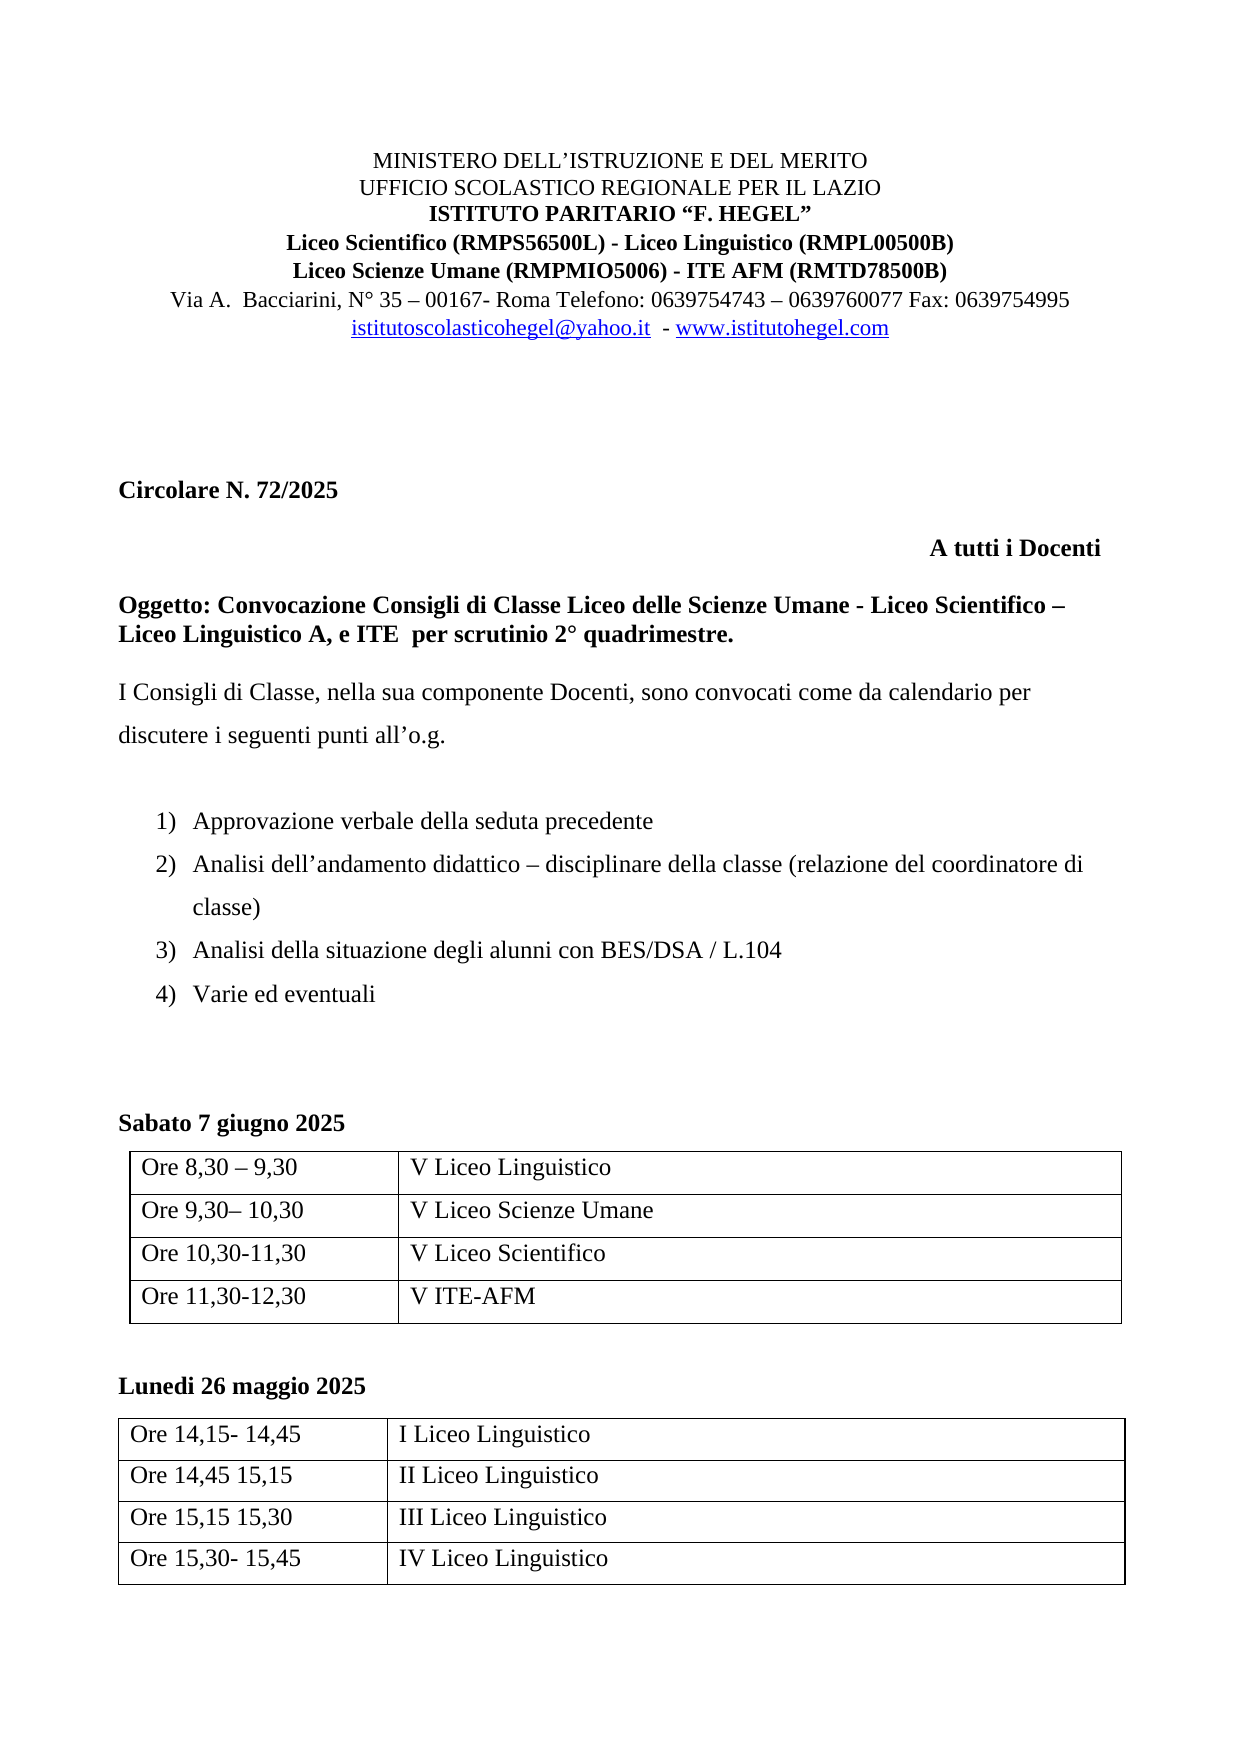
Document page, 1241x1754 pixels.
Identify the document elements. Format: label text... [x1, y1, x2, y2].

table_header V Liceo Linguistico [399, 1152, 1121, 1194]
text Liceo Scientifico (RMPS56500L) - Liceo Linguistico (RMPL00500B) [118, 229, 1122, 255]
text MINISTERO DELL’ISTRUZIONE E DEL MERITO [118, 148, 1122, 174]
list Varie ed eventuali [155, 979, 1122, 1007]
text A tutti i Docenti [929, 533, 1122, 562]
table_cell Ore 10,30-11,30 [131, 1238, 398, 1280]
table_cell Ore 15,30- 15,45 [119, 1543, 387, 1583]
table_cell V ITE-AFM [399, 1281, 1121, 1323]
table_header Ore 14,15- 14,45 [119, 1419, 387, 1459]
list Analisi della situazione degli alunni con BES/DSA / L.104 [155, 936, 1122, 964]
table_cell Ore 9,30– 10,30 [131, 1195, 398, 1237]
table_cell Ore 14,45 15,15 [119, 1461, 387, 1501]
table_cell Ore 11,30-12,30 [131, 1281, 398, 1323]
text Oggetto: Convocazione Consigli di Classe Liceo delle Scienze Umane - Liceo Scientifico – Liceo Linguistico A, e ITE per scrutinio 2° quadrimestre. [118, 591, 1122, 648]
text I Consigli di Classe, nella sua componente Docenti, sono convocati come da calendario per discutere i seguenti punti all’o.g. [118, 677, 1122, 749]
table_cell III Liceo Linguistico [388, 1502, 1124, 1542]
text UFFICIO SCOLASTICO REGIONALE PER IL LAZIO [118, 174, 1122, 200]
table_header Ore 8,30 – 9,30 [131, 1152, 398, 1194]
text istitutoscolasticohegel@yahoo.it - www.istitutohegel.com [118, 314, 1122, 340]
list Analisi dell’andamento didattico – disciplinare della classe (relazione del coordinatore di classe) [155, 849, 1122, 921]
text Via A. Bacciarini, N° 35 – 00167- Roma Telefono: 0639754743 – 0639760077 Fax: 0639754995 [118, 286, 1122, 312]
text Lunedi 26 maggio 2025 [118, 1371, 1122, 1400]
list Approvazione verbale della seduta precedente [155, 806, 1122, 835]
table_cell II Liceo Linguistico [388, 1461, 1124, 1501]
table_cell V Liceo Scientifico [399, 1238, 1121, 1280]
table_cell IV Liceo Linguistico [388, 1543, 1124, 1583]
table_cell Ore 15,15 15,30 [119, 1502, 387, 1542]
table_cell V Liceo Scienze Umane [399, 1195, 1121, 1237]
text Circolare N. 72/2025 [118, 476, 1122, 504]
text ISTITUTO PARITARIO “F. HEGEL” [118, 200, 1122, 227]
text Sabato 7 giugno 2025 [118, 1108, 1122, 1137]
text Liceo Scienze Umane (RMPMIO5006) - ITE AFM (RMTD78500B) [118, 257, 1122, 283]
table_header I Liceo Linguistico [388, 1419, 1124, 1459]
